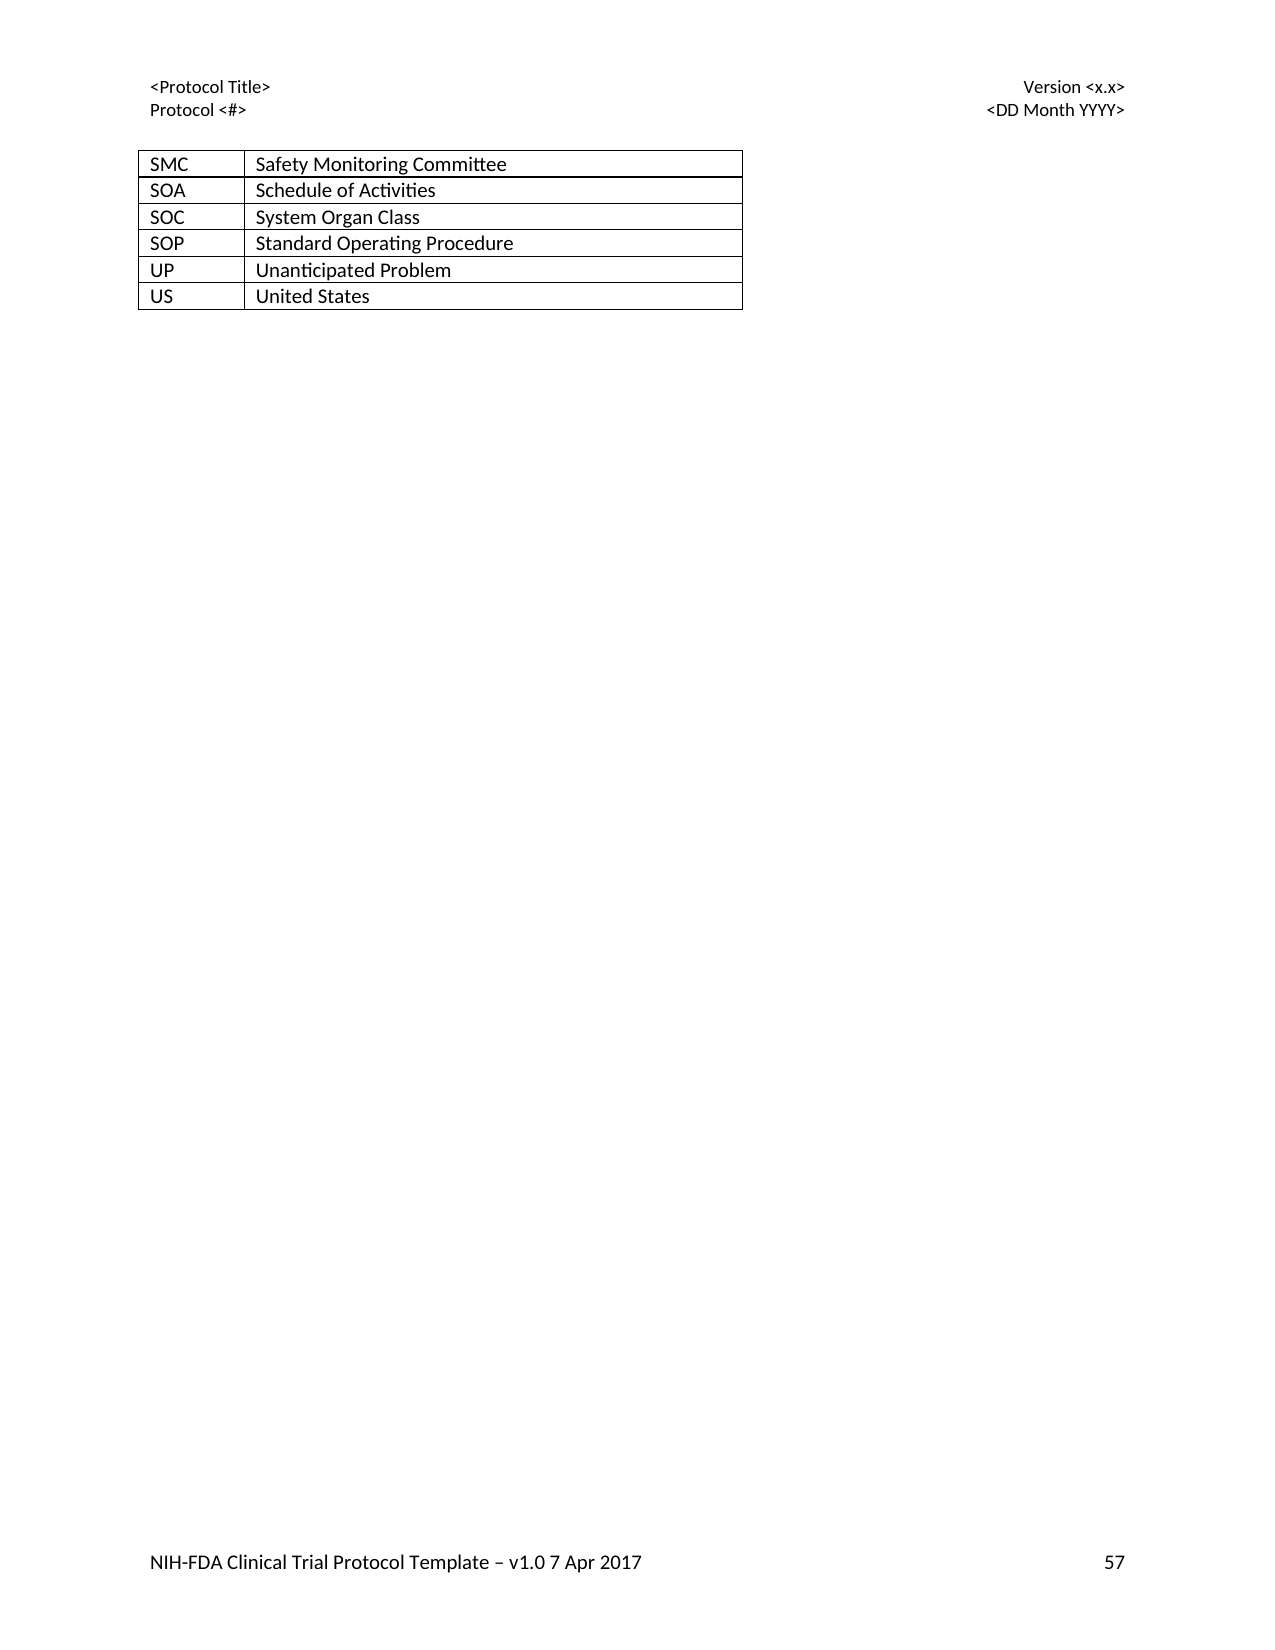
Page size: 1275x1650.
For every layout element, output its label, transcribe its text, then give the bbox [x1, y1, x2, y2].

table_cell UP [139, 257, 244, 282]
table_cell United States [245, 283, 742, 309]
table_cell Safety Monitoring Committee [245, 151, 742, 176]
table_cell SMC [139, 151, 244, 176]
table_cell Schedule of Activities [245, 178, 742, 203]
table_cell US [139, 283, 244, 309]
table_cell Unanticipated Problem [245, 257, 742, 282]
table_cell SOA [139, 178, 244, 203]
table_cell Standard Operating Procedure [245, 230, 742, 256]
table_cell SOP [139, 230, 244, 256]
table_cell System Organ Class [245, 204, 742, 229]
table_cell SOC [139, 204, 244, 229]
